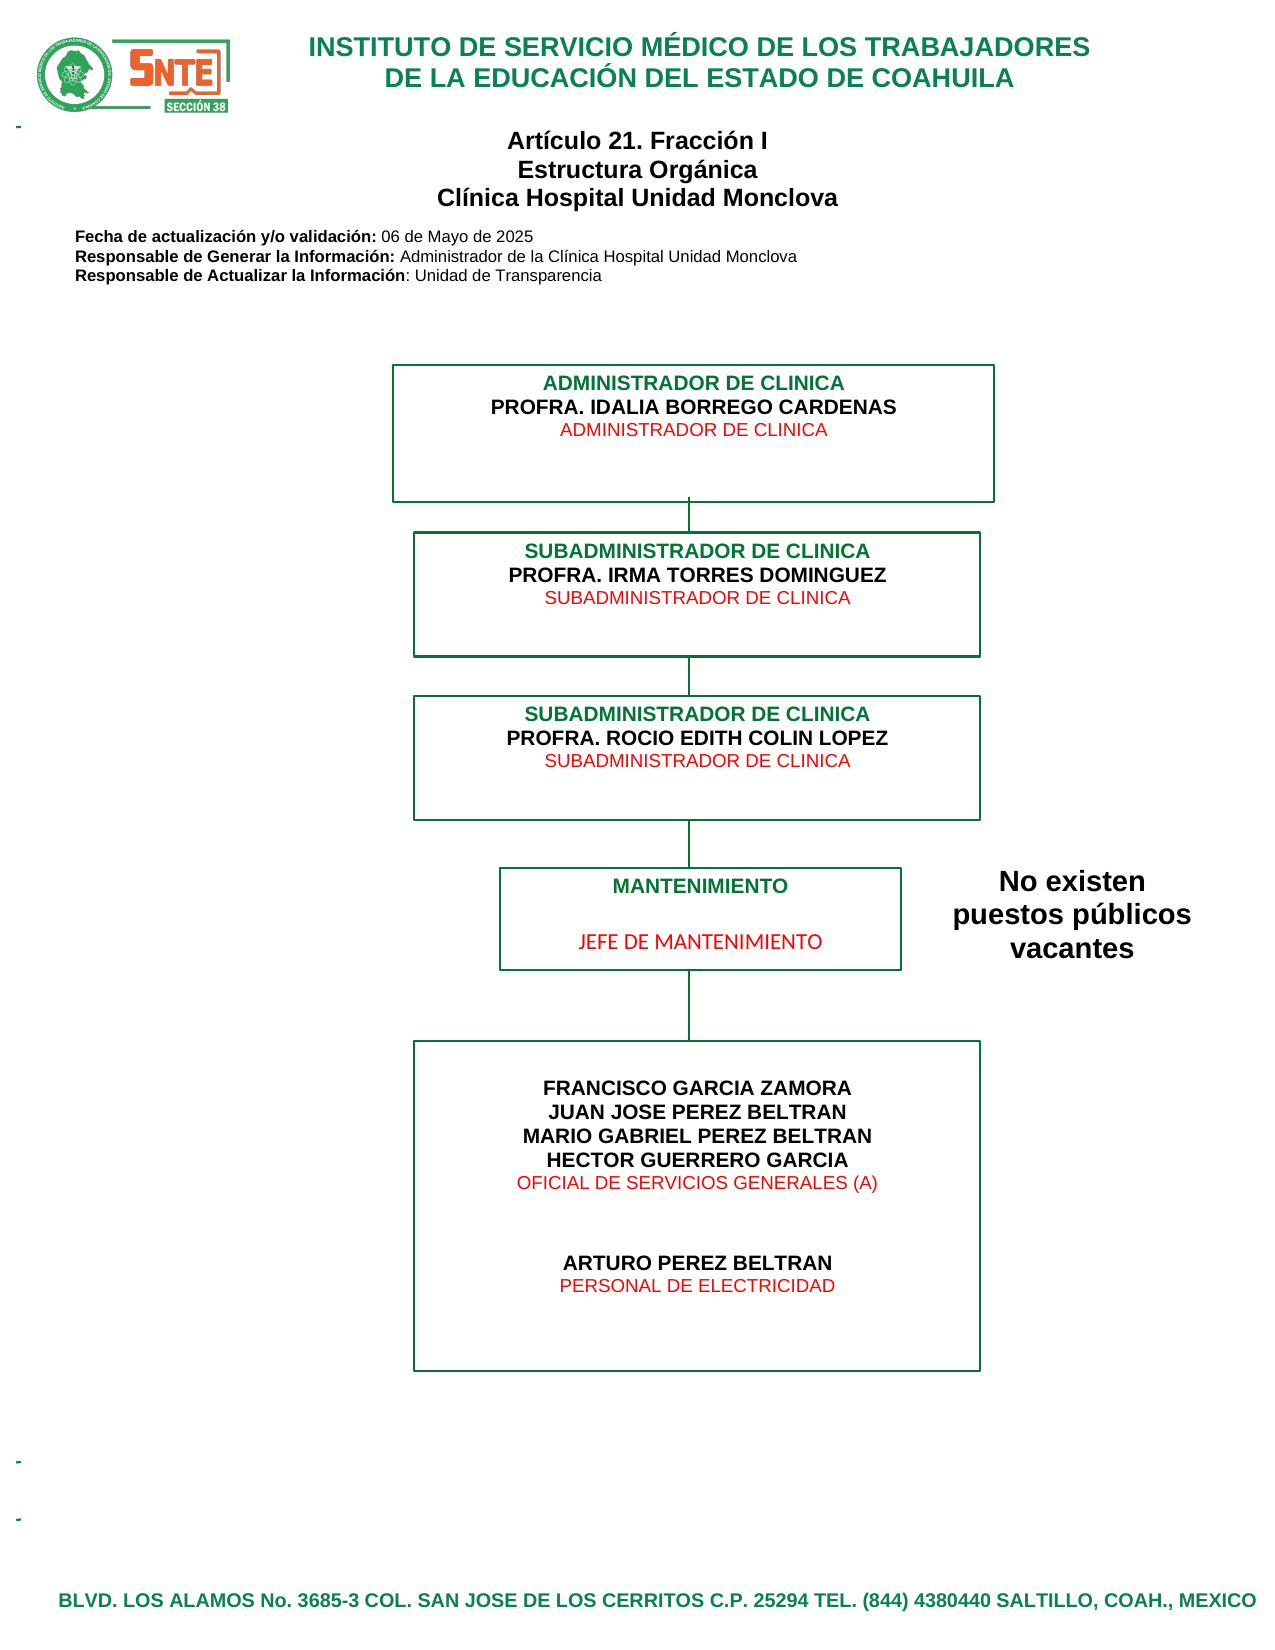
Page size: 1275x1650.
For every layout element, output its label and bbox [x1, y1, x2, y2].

picture [31, 21, 246, 130]
